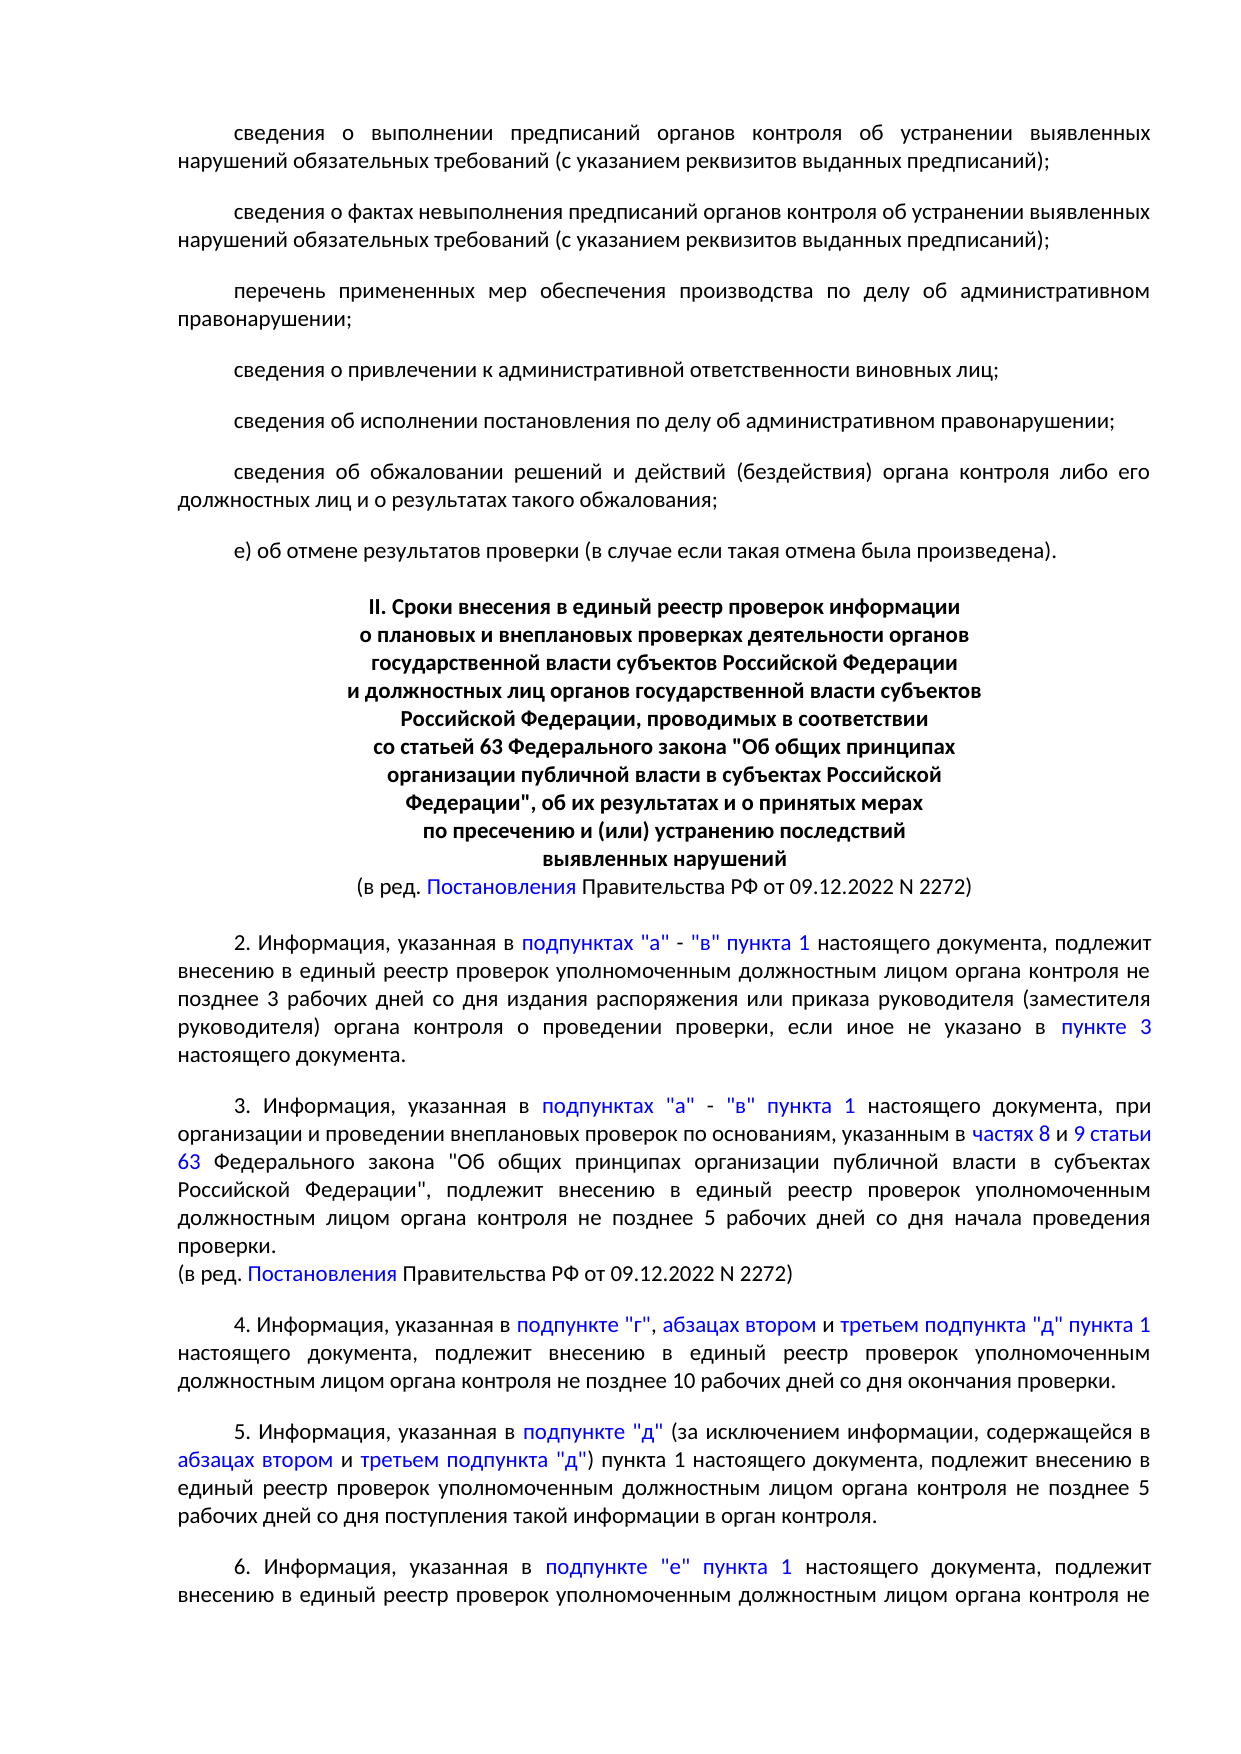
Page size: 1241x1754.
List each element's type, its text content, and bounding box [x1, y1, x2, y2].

text 4. Информация, указанная в подпункте "г", абзацах втором и третьем подпункта "д" пункта 1 настоящего документа, подлежит внесению в единый реестр проверок уполномоченным должностным лицом органа контроля не позднее 10 рабочих дней со дня окончания проверки. [177, 1310, 1152, 1394]
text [177, 1552, 1152, 1608]
text е) об отмене результатов проверки (в случае если такая отмена была произведена). [177, 536, 1152, 564]
text 3. Информация, указанная в подпунктах "а" - "в" пункта 1 настоящего документа, при организации и проведении внеплановых проверок по основаниям, указанным в частях 8 и 9 статьи 63 Федерального закона "Об общих принципах организации публичной власти в субъектах Российской Федерации", подлежит внесению в единый реестр проверок уполномоченным должностным лицом органа контроля не позднее 5 рабочих дней со дня начала проведения проверки. [177, 1091, 1152, 1259]
text перечень примененных мер обеспечения производства по делу об административном правонарушении; [177, 276, 1152, 332]
text (в ред. Постановления Правительства РФ от 09.12.2022 N 2272) [177, 872, 1152, 900]
text сведения об исполнении постановления по делу об административном правонарушении; [177, 406, 1152, 434]
title по пресечению и (или) устранению последствий [177, 816, 1152, 844]
text сведения об обжаловании решений и действий (бездействия) органа контроля либо его должностных лиц и о результатах такого обжалования; [177, 457, 1152, 513]
text сведения о фактах невыполнения предписаний органов контроля об устранении выявленных нарушений обязательных требований (с указанием реквизитов выданных предписаний); [177, 197, 1152, 253]
text (в ред. Постановления Правительства РФ от 09.12.2022 N 2272) [177, 1259, 1152, 1287]
text сведения о привлечении к административной ответственности виновных лиц; [177, 355, 1152, 383]
title государственной власти субъектов Российской Федерации [177, 648, 1152, 676]
title о плановых и внеплановых проверках деятельности органов [177, 620, 1152, 648]
title организации публичной власти в субъектах Российской [177, 760, 1152, 788]
title со статьей 63 Федерального закона "Об общих принципах [177, 732, 1152, 760]
title выявленных нарушений [177, 844, 1152, 872]
title и должностных лиц органов государственной власти субъектов [177, 676, 1152, 704]
text 2. Информация, указанная в подпунктах "а" - "в" пункта 1 настоящего документа, подлежит внесению в единый реестр проверок уполномоченным должностным лицом органа контроля не позднее 3 рабочих дней со дня издания распоряжения или приказа руководителя (заместителя руководителя) органа контроля о проведении проверки, если иное не указано в пункте 3 настоящего документа. [177, 928, 1152, 1068]
title Российской Федерации, проводимых в соответствии [177, 704, 1152, 732]
title Федерации", об их результатах и о принятых мерах [177, 788, 1152, 816]
text сведения о выполнении предписаний органов контроля об устранении выявленных нарушений обязательных требований (с указанием реквизитов выданных предписаний); [177, 118, 1152, 174]
text 5. Информация, указанная в подпункте "д" (за исключением информации, содержащейся в абзацах втором и третьем подпункта "д") пункта 1 настоящего документа, подлежит внесению в единый реестр проверок уполномоченным должностным лицом органа контроля не позднее 5 рабочих дней со дня поступления такой информации в орган контроля. [177, 1417, 1152, 1529]
title II. Сроки внесения в единый реестр проверок информации [177, 592, 1152, 620]
